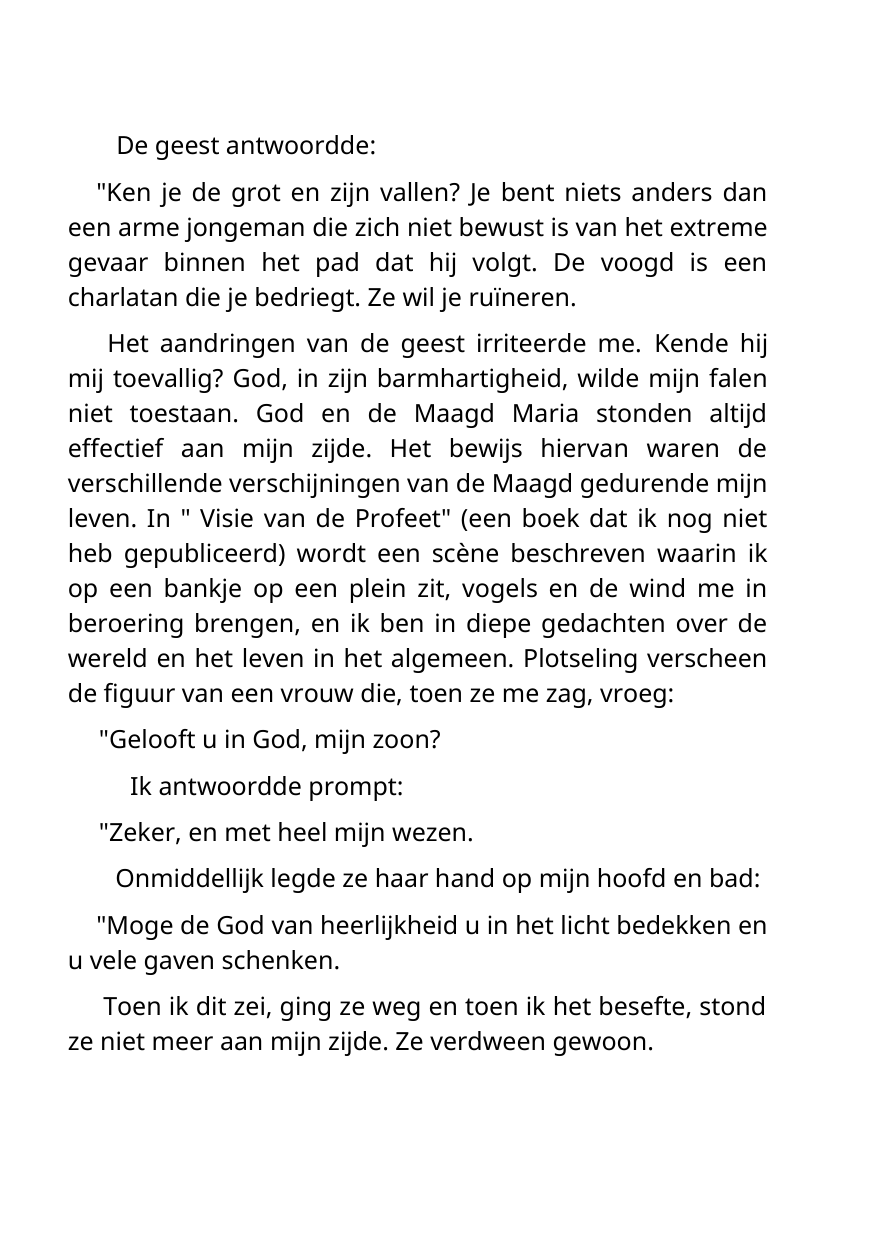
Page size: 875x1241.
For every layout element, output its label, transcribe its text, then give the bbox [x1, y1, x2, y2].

text Ik antwoordde prompt: [69, 768, 773, 802]
text Het aandringen van de geest irriteerde me. Kende hij mij toevallig? God, in zijn barmhartigheid, wilde mijn falen niet toestaan. God en de Maagd Maria stonden altijd effectief aan mijn zijde. Het bewijs hiervan waren de verschillende verschijningen van de Maagd gedurende mijn leven. In " Visie van de Profeet" (een boek dat ik nog niet heb gepubliceerd) wordt een scène beschreven waarin ik op een bankje op een plein zit, vogels en de wind me in beroering brengen, en ik ben in diepe gedachten over de wereld en het leven in het algemeen. Plotseling verscheen de figuur van een vrouw die, toen ze me zag, vroeg: [68, 326, 768, 710]
text "Gelooft u in God, mijn zoon? [99, 722, 768, 756]
text "Moge de God van heerlijkheid u in het licht bedekken en u vele gaven schenken. [68, 907, 768, 977]
text Onmiddellijk legde ze haar hand op mijn hoofd en bad: [69, 861, 773, 895]
text De geest antwoordde: [69, 128, 773, 162]
text "Ken je de grot en zijn vallen? Je bent niets anders dan een arme jongeman die zich niet bewust is van het extreme gevaar binnen het pad dat hij volgt. De voogd is een charlatan die je bedriegt. Ze wil je ruïneren. [68, 174, 768, 313]
text "Zeker, en met heel mijn wezen. [99, 815, 768, 849]
text Toen ik dit zei, ging ze weg en toen ik het besefte, stond ze niet meer aan mijn zijde. Ze verdween gewoon. [68, 989, 768, 1058]
